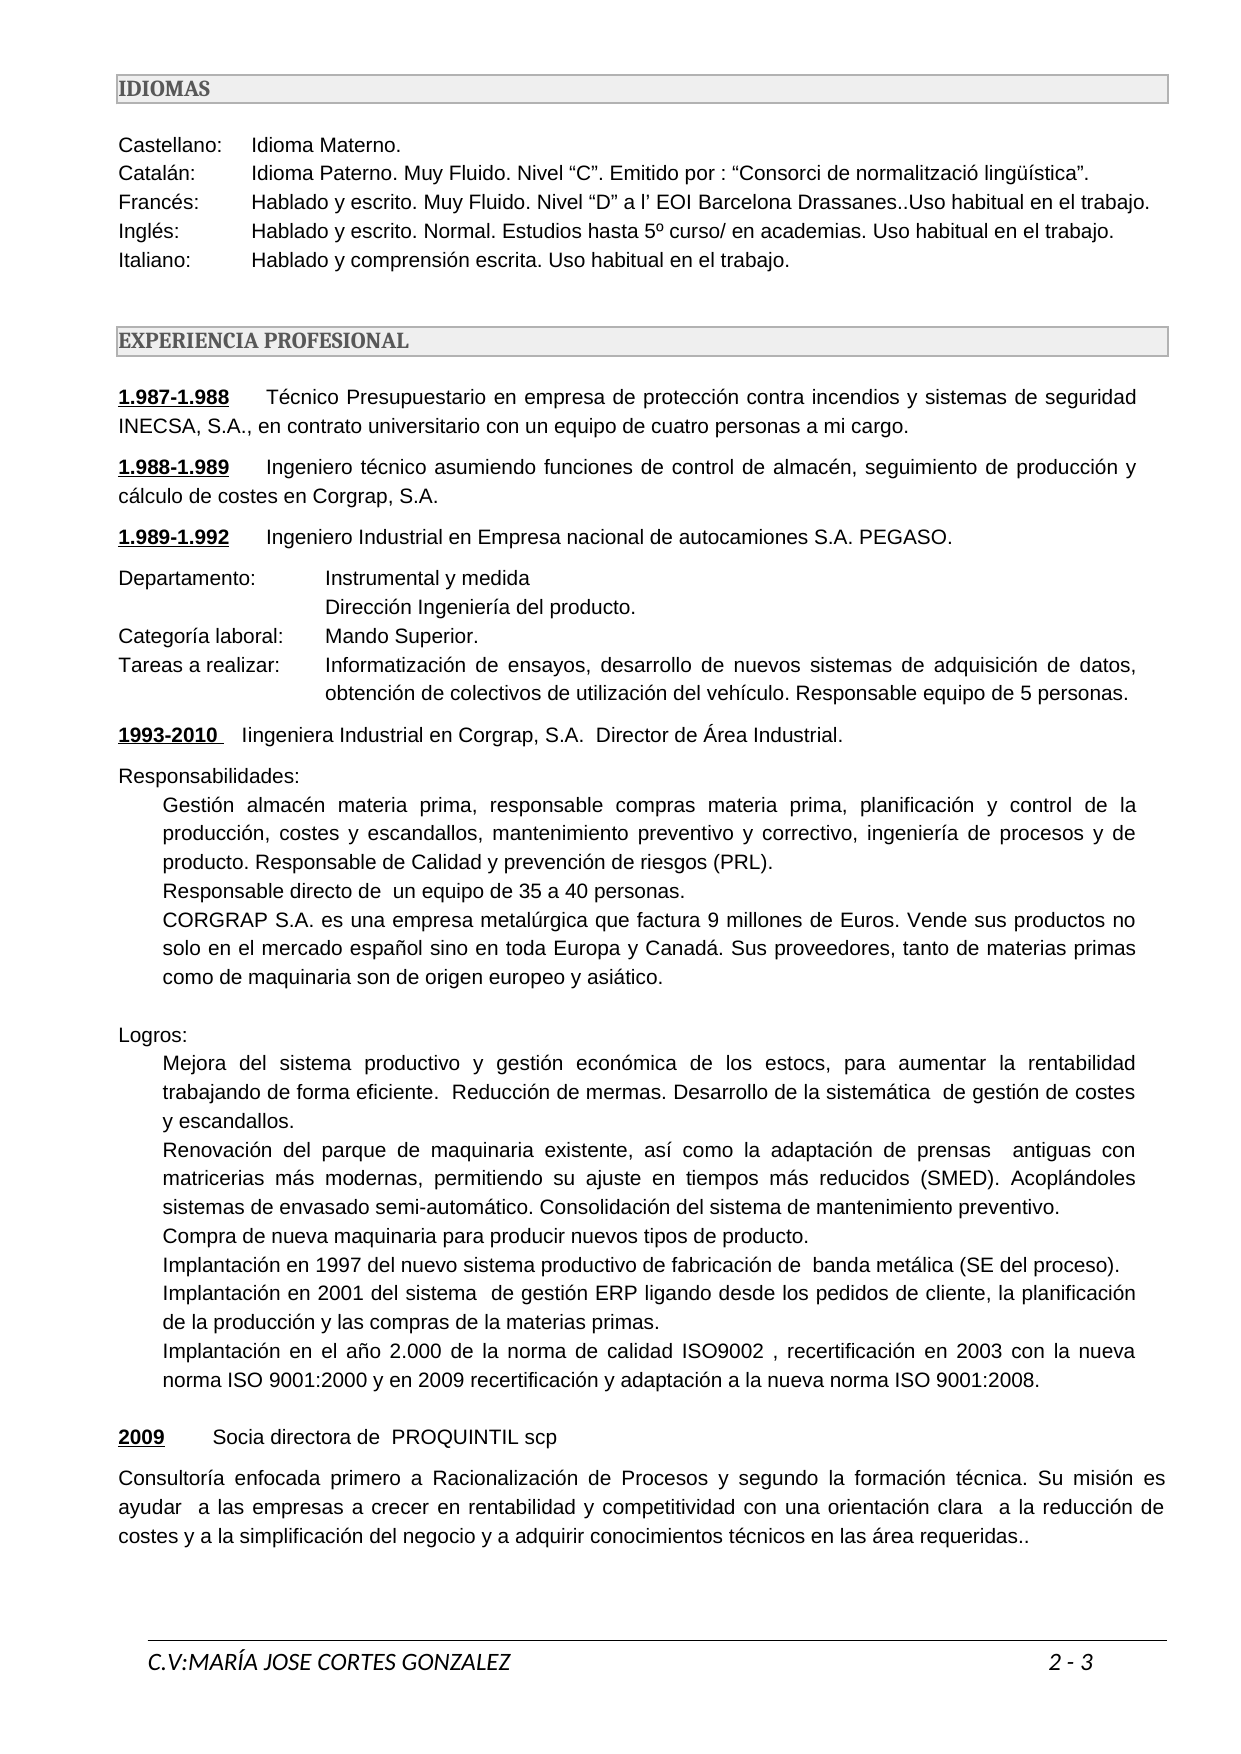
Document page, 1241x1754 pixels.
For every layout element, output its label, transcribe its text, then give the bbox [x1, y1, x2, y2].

text Compra de nueva maquinaria para producir nuevos tipos de producto. [162, 1224, 1137, 1248]
text Catalán: Idioma Paterno. Muy Fluido. Nivel “C”. Emitido por : “Consorci de normalització lingüística”. [118, 161, 1167, 185]
text Renovación del parque de maquinaria existente, así como la adaptación de prensas antiguas con matricerias más modernas, permitiendo su ajuste en tiempos más reducidos (SMED). Acoplándoles sistemas de envasado semi-automático. Consolidación del sistema de mantenimiento preventivo. [162, 1137, 1137, 1219]
text Mejora del sistema productivo y gestión económica de los estocs, para aumentar la rentabilidad trabajando de forma eficiente. Reducción de mermas. Desarrollo de la sistemática de gestión de costes y escandallos. [162, 1051, 1137, 1133]
text Departamento: Instrumental y medida [118, 566, 1137, 590]
text Consultoría enfocada primero a Racionalización de Procesos y segundo la formación técnica. Su misión es ayudar a las empresas a crecer en rentabilidad y competitividad con una orientación clara a la reducción de costes y a la simplificación del negocio y a adquirir conocimientos técnicos en las área requeridas.. [118, 1466, 1167, 1548]
text Inglés: Hablado y escrito. Normal. Estudios hasta 5º curso/ en academias. Uso habitual en el trabajo. [118, 219, 1167, 243]
text Implantación en el año 2.000 de la norma de calidad ISO9002 , recertificación en 2003 con la nueva norma ISO 9001:2000 y en 2009 recertificación y adaptación a la nueva norma ISO 9001:2008. [162, 1339, 1137, 1391]
subtitle EXPERIENCIA PROFESIONAL [118, 328, 1167, 355]
text Gestión almacén materia prima, responsable compras materia prima, planificación y control de la producción, costes y escandallos, mantenimiento preventivo y correctivo, ingeniería de procesos y de producto. Responsable de Calidad y prevención de riesgos (PRL). [162, 792, 1137, 874]
text 1.987-1.988 Técnico Presupuestario en empresa de protección contra incendios y sistemas de seguridad INECSA, S.A., en contrato universitario con un equipo de cuatro personas a mi cargo. [118, 385, 1137, 438]
text Logros: [118, 1022, 1137, 1046]
text Castellano: Idioma Materno. [118, 132, 1167, 156]
text Italiano: Hablado y comprensión escrita. Uso habitual en el trabajo. [118, 247, 1167, 271]
text Implantación en 2001 del sistema de gestión ERP ligando desde los pedidos de cliente, la planificación de la producción y las compras de la materias primas. [162, 1281, 1137, 1334]
text 1.988-1.989 Ingeniero técnico asumiendo funciones de control de almacén, seguimiento de producción y cálculo de costes en Corgrap, S.A. [118, 455, 1137, 508]
text Responsable directo de un equipo de 35 a 40 personas. [162, 879, 1137, 903]
text 2009 Socia directora de PROQUINTIL scp [118, 1425, 1137, 1449]
text Responsabilidades: [118, 764, 1137, 788]
text 1.989-1.992 Ingeniero Industrial en Empresa nacional de autocamiones S.A. PEGASO. [118, 525, 1137, 549]
list I ingeniera Industrial en Corgrap, S.A. Director de Área Industrial. [118, 722, 1137, 746]
subtitle IDIOMAS [118, 76, 1167, 102]
text CORGRAP S.A. es una empresa metalúrgica que factura 9 millones de Euros. Vende sus productos no solo en el mercado español sino en toda Europa y Canadá. Sus proveedores, tanto de materias primas como de maquinaria son de origen europeo y asiático. [162, 907, 1137, 989]
text Categoría laboral: Mando Superior. [118, 624, 1137, 648]
text Francés: Hablado y escrito. Muy Fluido. Nivel “D” a l’ EOI Barcelona Drassanes..Uso habitual en el trabajo. [118, 190, 1167, 214]
text Implantación en 1997 del nuevo sistema productivo de fabricación de banda metálica (SE del proceso). [162, 1252, 1137, 1276]
text Dirección Ingeniería del producto. [118, 595, 1137, 619]
text Tareas a realizar: Informatización de ensayos, desarrollo de nuevos sistemas de adquisición de datos, obtención de colectivos de utilización del vehículo. Responsable equipo de 5 personas. [118, 652, 1137, 705]
